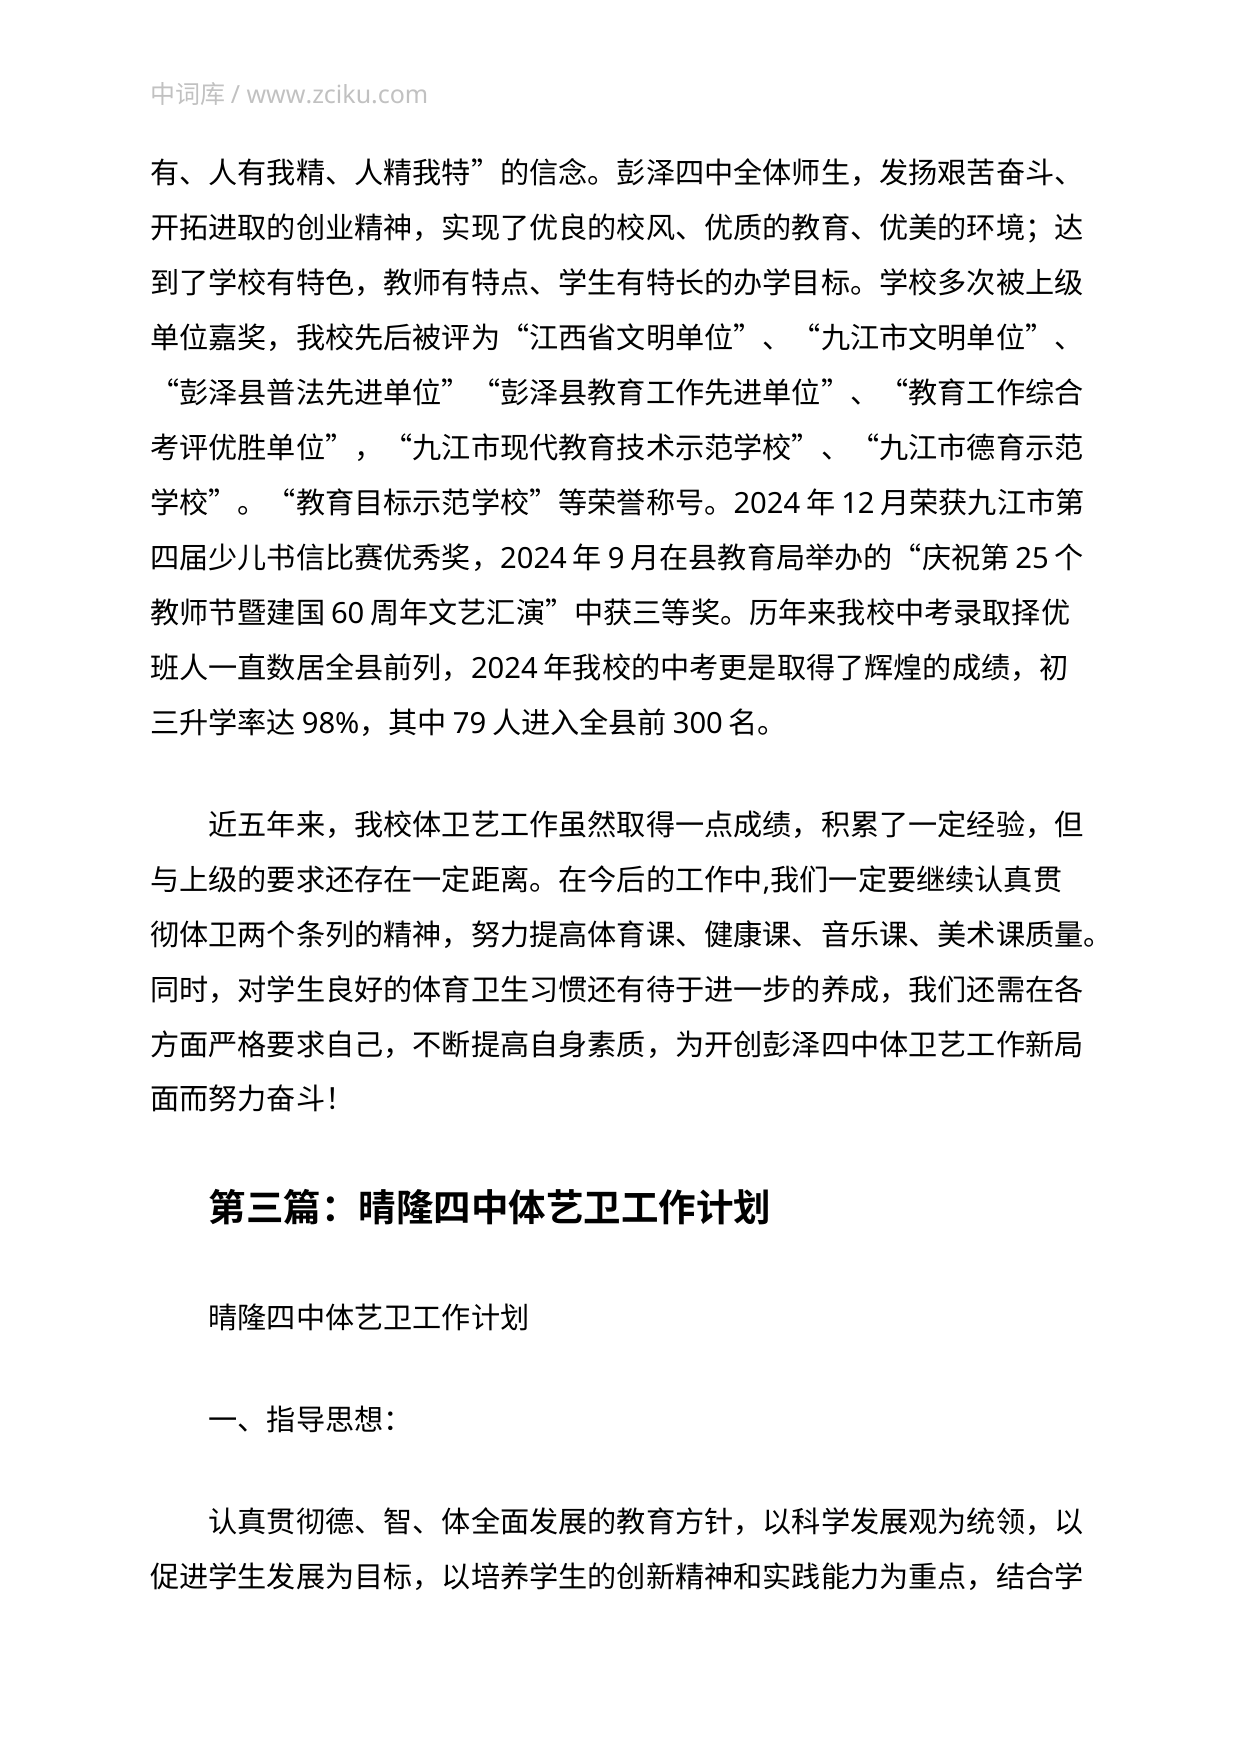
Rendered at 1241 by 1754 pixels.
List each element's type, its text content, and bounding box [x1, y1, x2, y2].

text 一、指导思想： [150, 1397, 1090, 1439]
text 第三篇：晴隆四中体艺卫工作计划 [150, 1178, 1090, 1232]
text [150, 1499, 1090, 1596]
text 近五年来，我校体卫艺工作虽然取得一点成绩，积累了一定经验，但与上级的要求还存在一定距离。在今后的工作中,我们一定要继续认真贯彻体卫两个条列的精神，努力提高体育课、健康课、音乐课、美术课质量。同时，对学生良好的体育卫生习惯还有待于进一步的养成，我们还需在各方面严格要求自己，不断提高自身素质，为开创彭泽四中体卫艺工作新局面而努力奋斗！ [150, 801, 1090, 1118]
text 晴隆四中体艺卫工作计划 [150, 1295, 1090, 1337]
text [150, 150, 1090, 742]
